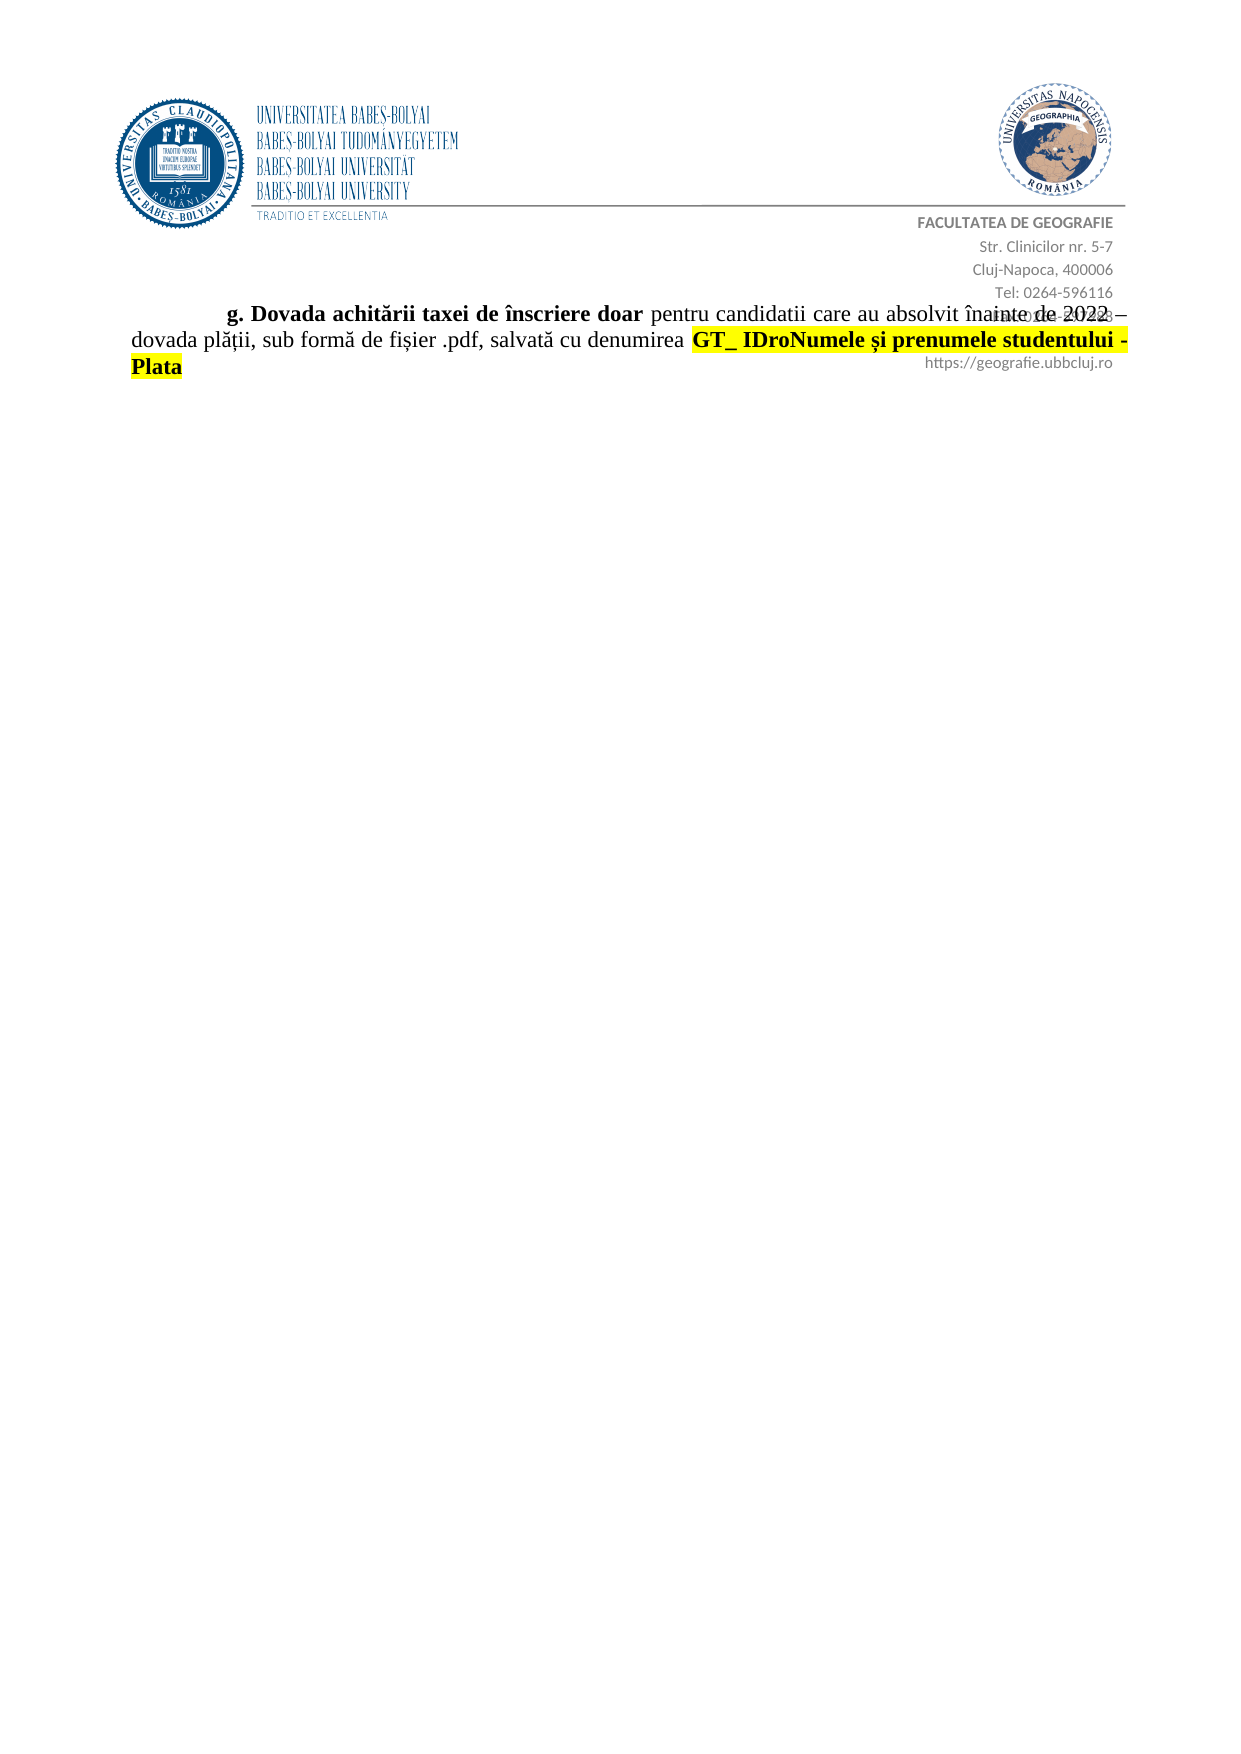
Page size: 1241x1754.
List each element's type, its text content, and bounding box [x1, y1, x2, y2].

text g. Dovada achitării taxei de înscriere doar pentru candidatii care au absolvit înainte de 2022 – dovada plății, sub formă de fișier .pdf, salvată cu denumirea GT_ IDroNumele și prenumele studentului -Plata [131, 300, 1128, 379]
picture [109, 92, 469, 233]
picture [998, 83, 1112, 196]
